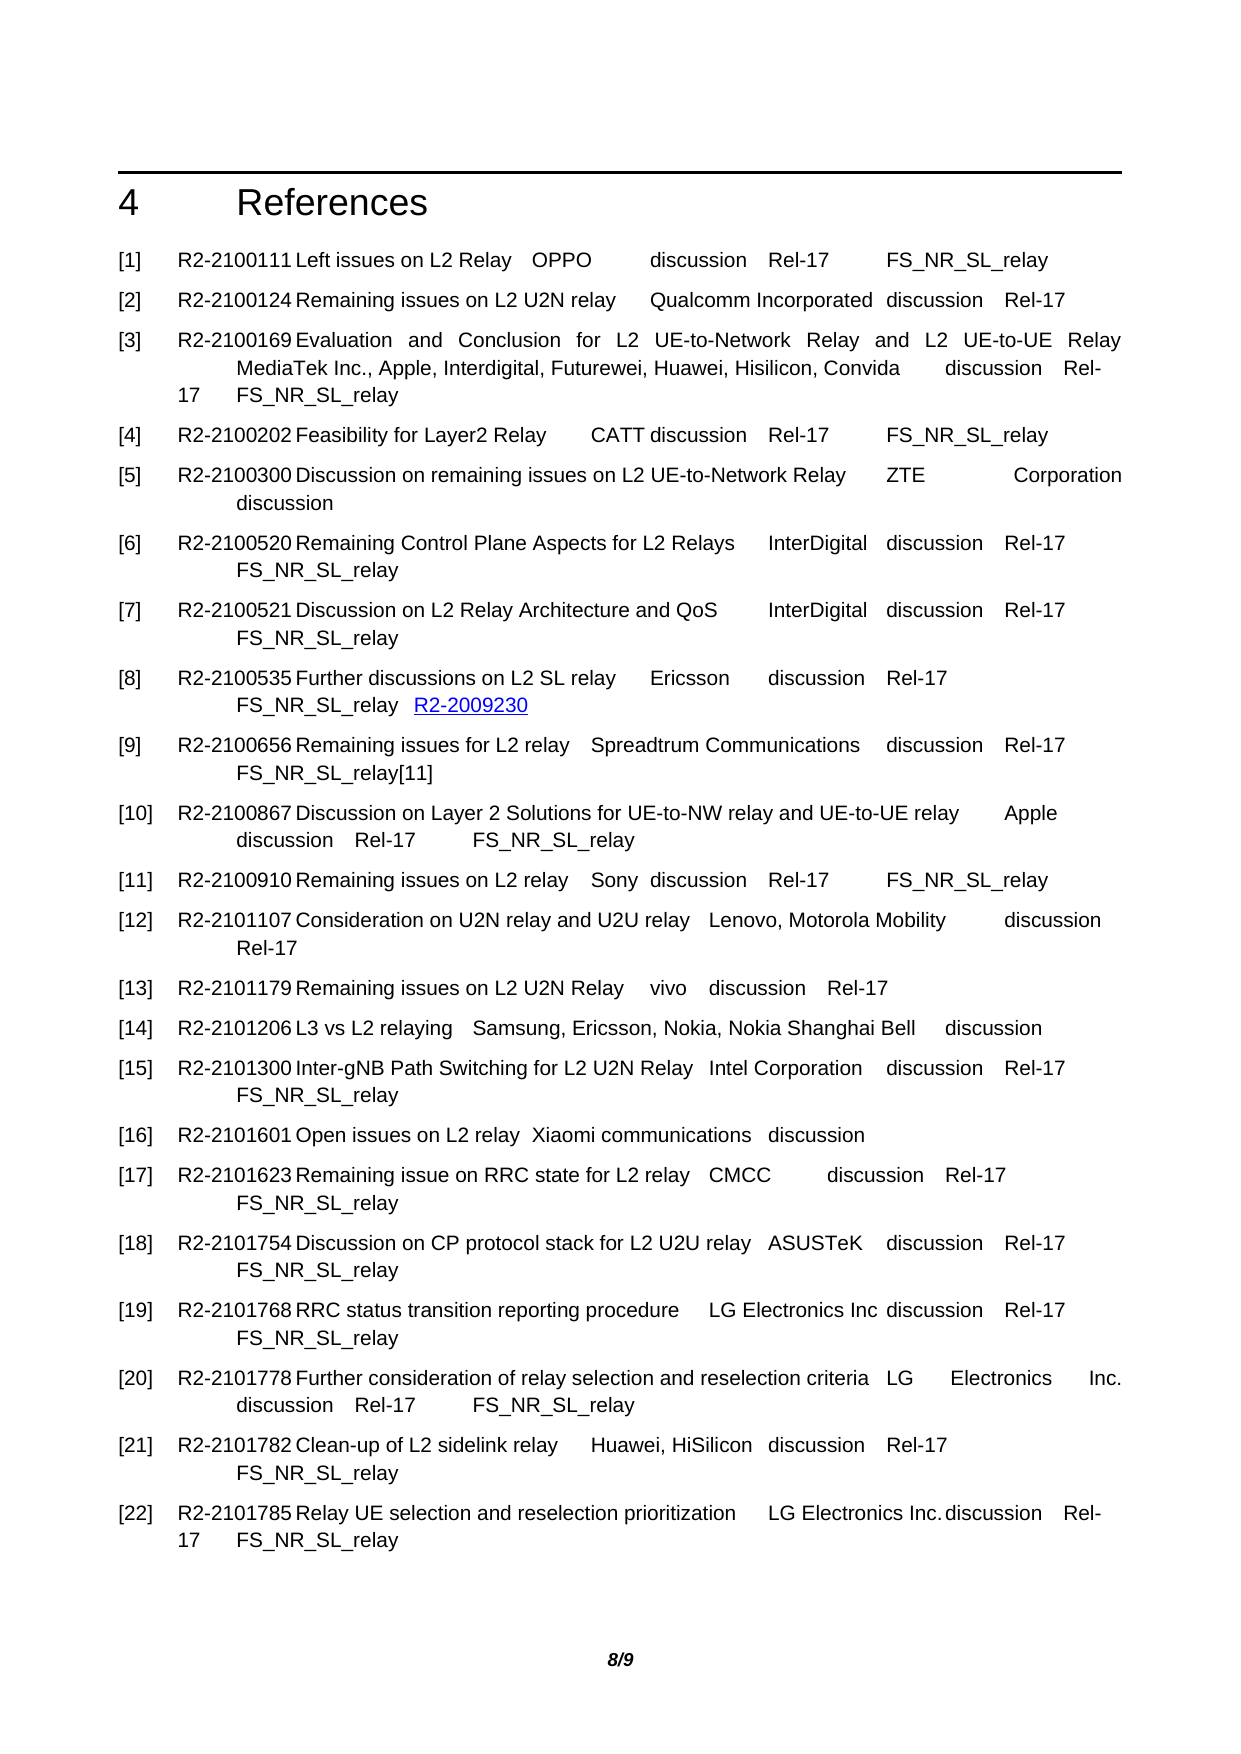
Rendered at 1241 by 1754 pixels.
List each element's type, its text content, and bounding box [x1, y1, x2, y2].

text R2-2101785 Relay UE selection and reselection prioritization LG Electronics Inc. discussion Rel-17 FS_NR_SL_relay [118, 1501, 1122, 1552]
text R2-2100169 Evaluation and Conclusion for L2 UE-to-Network Relay and L2 UE-to-UE Relay MediaTek Inc., Apple, Interdigital, Futurewei, Huawei, Hisilicon, Convida discussion Rel-17 FS_NR_SL_relay [118, 328, 1122, 407]
text R2-2100521 Discussion on L2 Relay Architecture and QoS InterDigital discussion Rel-17 FS_NR_SL_relay [118, 598, 1122, 650]
text R2-2100300 Discussion on remaining issues on L2 UE-to-Network Relay ZTE Corporation discussion [118, 463, 1122, 515]
subtitle 4 References [118, 174, 1122, 223]
text R2-2101107 Consideration on U2N relay and U2U relay Lenovo, Motorola Mobility discussion Rel-17 [118, 908, 1122, 960]
text R2-2101623 Remaining issue on RRC state for L2 relay CMCC discussion Rel-17 FS_NR_SL_relay [118, 1163, 1122, 1215]
text R2-2100202 Feasibility for Layer2 Relay CATT discussion Rel-17 FS_NR_SL_relay [118, 423, 1122, 447]
text R2-2101300 Inter-gNB Path Switching for L2 U2N Relay Intel Corporation discussion Rel-17 FS_NR_SL_relay [118, 1056, 1122, 1107]
text R2-2100535 Further discussions on L2 SL relay Ericsson discussion Rel-17 FS_NR_SL_relay R2-2009230 [118, 666, 1122, 717]
text R2-2101754 Discussion on CP protocol stack for L2 U2U relay ASUSTeK discussion Rel-17 FS_NR_SL_relay [118, 1231, 1122, 1282]
text R2-2100867 Discussion on Layer 2 Solutions for UE-to-NW relay and UE-to-UE relay Apple discussion Rel-17 FS_NR_SL_relay [118, 801, 1122, 852]
text R2-2101768 RRC status transition reporting procedure LG Electronics Inc discussion Rel-17 FS_NR_SL_relay [118, 1298, 1122, 1350]
text R2-2100520 Remaining Control Plane Aspects for L2 Relays InterDigital discussion Rel-17 FS_NR_SL_relay [118, 531, 1122, 582]
text R2-2100656 Remaining issues for L2 relay Spreadtrum Communications discussion Rel-17 FS_NR_SL_relay[11] [118, 733, 1122, 785]
text R2-2100910 Remaining issues on L2 relay Sony discussion Rel-17 FS_NR_SL_relay [118, 868, 1122, 892]
text R2-2100124 Remaining issues on L2 U2N relay Qualcomm Incorporated discussion Rel-17 [118, 288, 1122, 312]
text R2-2101782 Clean-up of L2 sidelink relay Huawei, HiSilicon discussion Rel-17 FS_NR_SL_relay [118, 1433, 1122, 1485]
text R2-2101206 L3 vs L2 relaying Samsung, Ericsson, Nokia, Nokia Shanghai Bell discussion [118, 1016, 1122, 1040]
text R2-2101778 Further consideration of relay selection and reselection criteria LG Electronics Inc. discussion Rel-17 FS_NR_SL_relay [118, 1366, 1122, 1417]
text R2-2101179 Remaining issues on L2 U2N Relay vivo discussion Rel-17 [118, 976, 1122, 1000]
text R2-2100111 Left issues on L2 Relay OPPO discussion Rel-17 FS_NR_SL_relay [118, 248, 1122, 272]
text R2-2101601 Open issues on L2 relay Xiaomi communications discussion [118, 1123, 1122, 1147]
